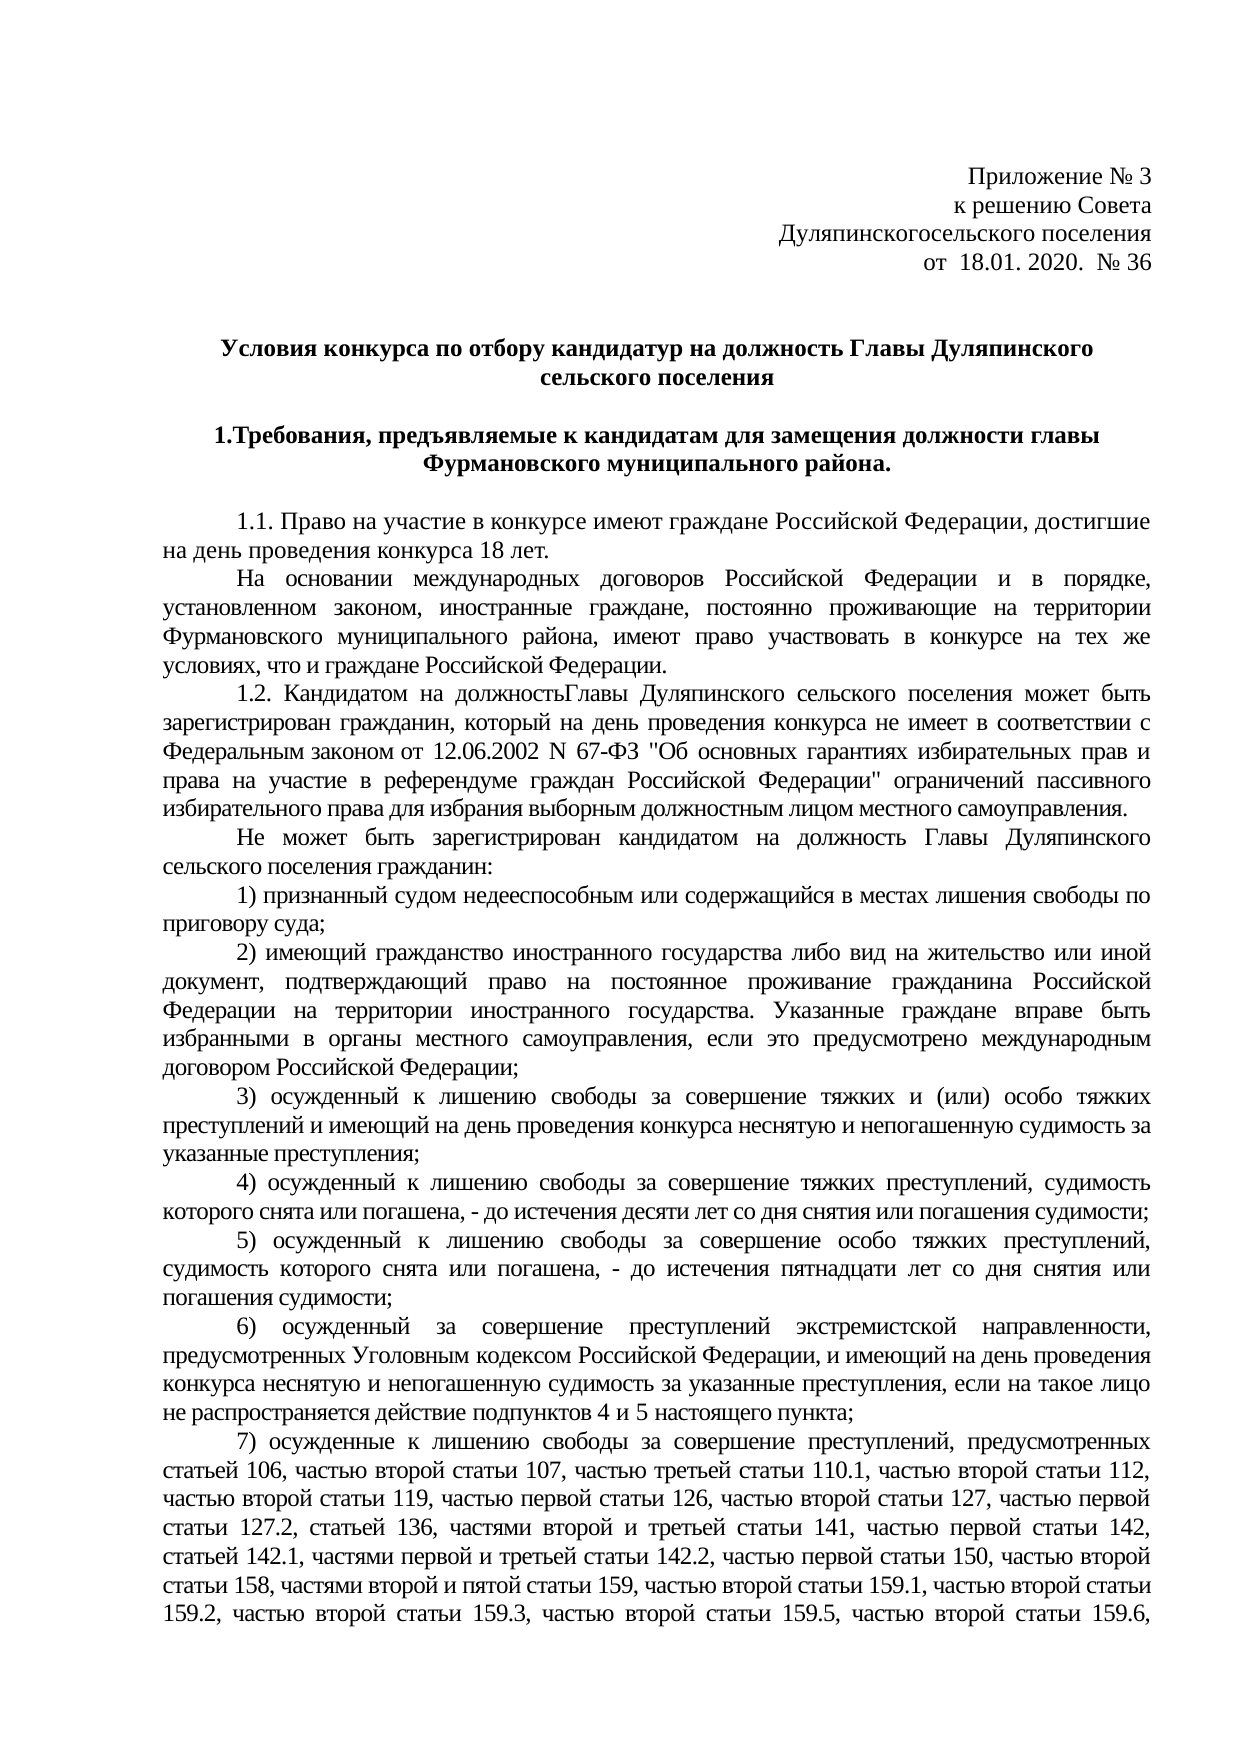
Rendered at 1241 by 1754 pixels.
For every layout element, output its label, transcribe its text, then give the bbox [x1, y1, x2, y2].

text 1.2. Кандидатом на должностьГлавы Дуляпинского сельского поселения может быть зарегистрирован гражданин, который на день проведения конкурса не имеет в соответствии с Федеральным законом от 12.06.2002 N 67-ФЗ "Об основных гарантиях избирательных прав и права на участие в референдуме граждан Российской Федерации" ограничений пассивного избирательного права для избрания выборным должностным лицом местного самоуправления. [162, 678, 1152, 822]
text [162, 1426, 1152, 1627]
text 1) признанный судом недееспособным или содержащийся в местах лишения свободы по приговору суда; [162, 880, 1152, 937]
text 4) осужденный к лишению свободы за совершение тяжких преступлений, судимость которого снята или погашена, - до истечения десяти лет со дня снятия или погашения судимости; [162, 1167, 1152, 1225]
text Не может быть зарегистрирован кандидатом на должность Главы Дуляпинского сельского поселения гражданин: [162, 822, 1152, 880]
text 2) имеющий гражданство иностранного государства либо вид на жительство или иной документ, подтверждающий право на постоянное проживание гражданина Российской Федерации на территории иностранного государства. Указанные граждане вправе быть избранными в органы местного самоуправления, если это предусмотрено международным договором Российской Федерации; [162, 937, 1152, 1081]
text 1.1. Право на участие в конкурсе имеют граждане Российской Федерации, достигшие на день проведения конкурса 18 лет. [162, 506, 1152, 563]
text 6) осужденный за совершение преступлений экстремистской направленности, предусмотренных Уголовным кодексом Российской Федерации, и имеющий на день проведения конкурса неснятую и непогашенную судимость за указанные преступления, если на такое лицо не распространяется действие подпунктов 4 и 5 настоящего пункта; [162, 1311, 1152, 1426]
text Дуляпинскогосельского поселения от 18.01. 2020. № 36 [605, 218, 1152, 276]
text 5) осужденный к лишению свободы за совершение особо тяжких преступлений, судимость которого снята или погашена, - до истечения пятнадцати лет со дня снятия или погашения судимости; [162, 1225, 1152, 1311]
text 3) осужденный к лишению свободы за совершение тяжких и (или) особо тяжких преступлений и имеющий на день проведения конкурса неснятую и непогашенную судимость за указанные преступления; [162, 1081, 1152, 1167]
text 1.Требования, предъявляемые к кандидатам для замещения должности главы Фурмановского муниципального района. [162, 420, 1152, 477]
text к решению Совета [605, 190, 1152, 218]
text Условия конкурса по отбору кандидатур на должность Главы Дуляпинского сельского поселения [162, 333, 1152, 391]
text На основании международных договоров Российской Федерации и в порядке, установленном законом, иностранные граждане, постоянно проживающие на территории Фурмановского муниципального района, имеют право участвовать в конкурсе на тех же условиях, что и граждане Российской Федерации. [162, 563, 1152, 678]
text Приложение № 3 [605, 161, 1152, 190]
